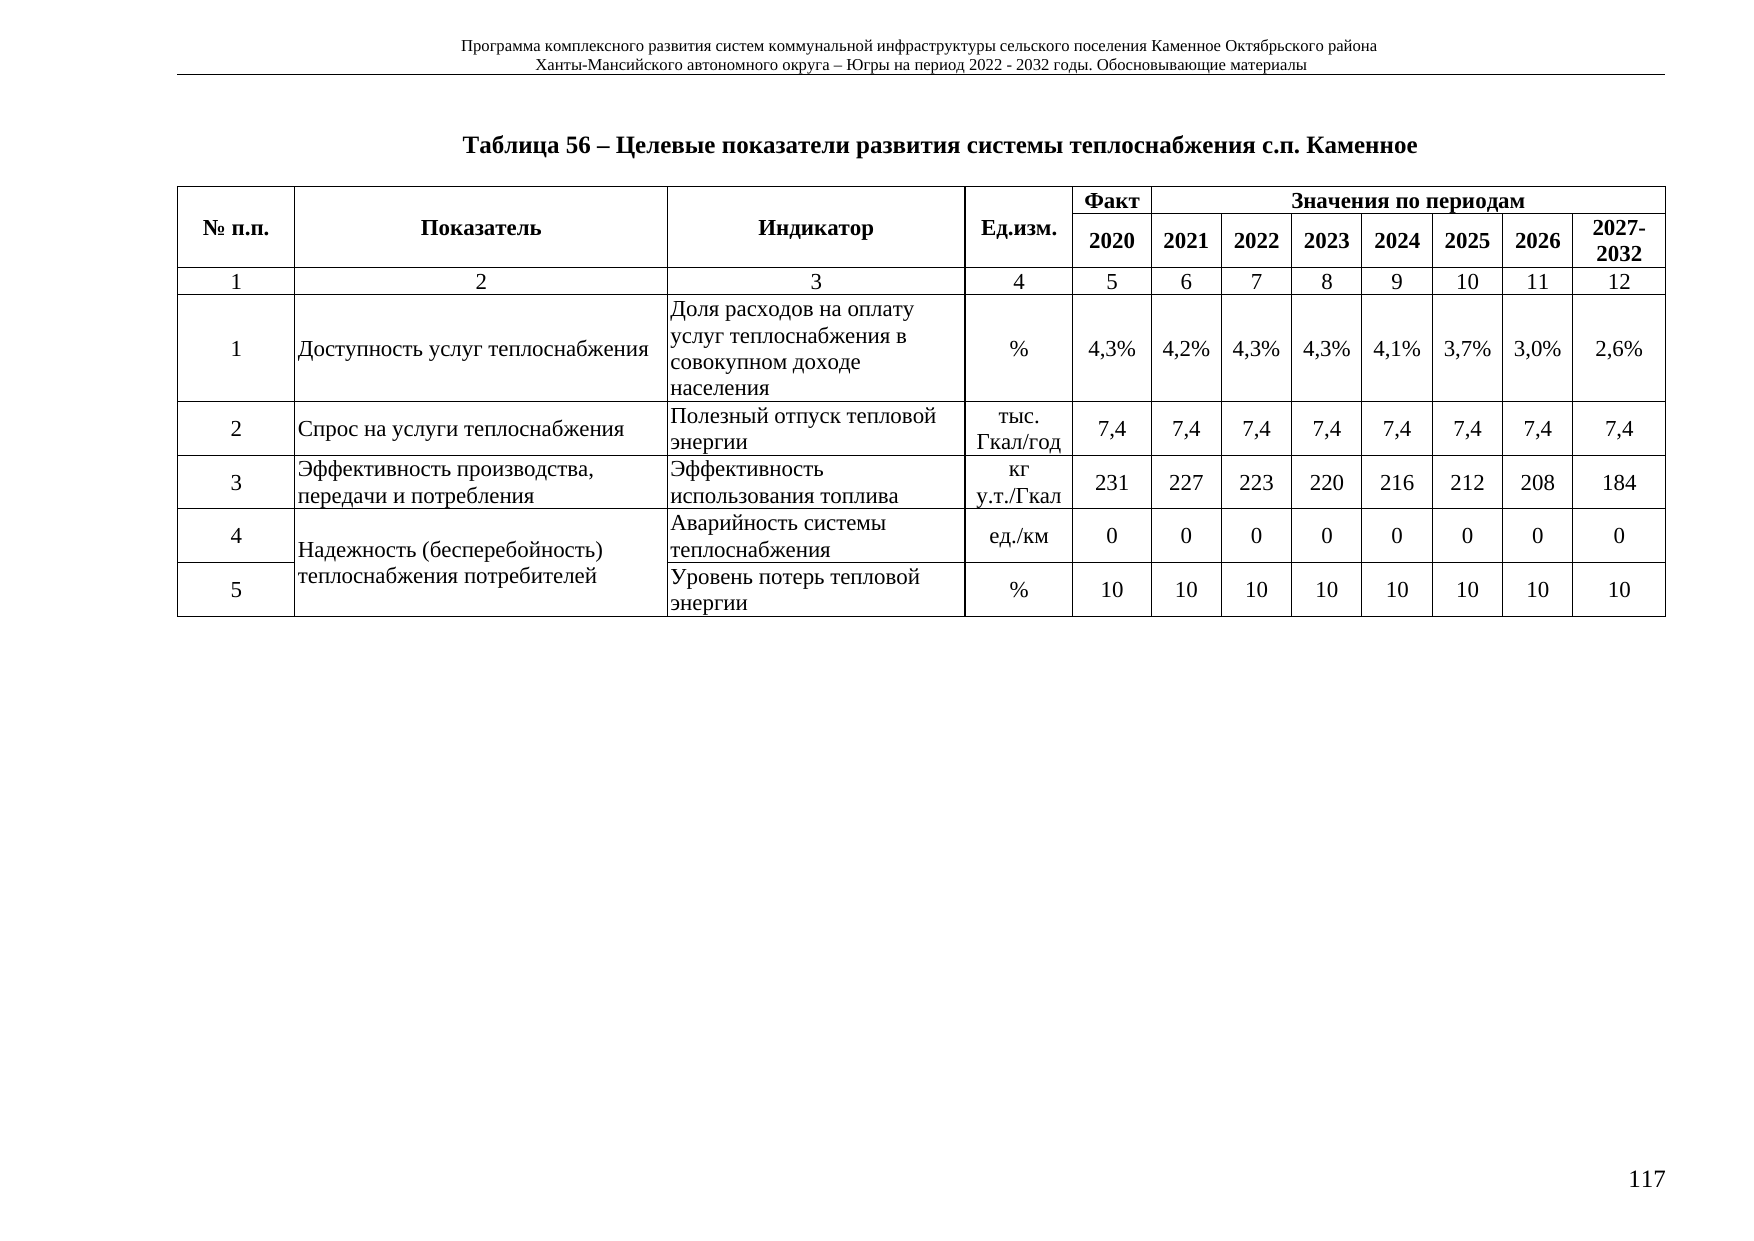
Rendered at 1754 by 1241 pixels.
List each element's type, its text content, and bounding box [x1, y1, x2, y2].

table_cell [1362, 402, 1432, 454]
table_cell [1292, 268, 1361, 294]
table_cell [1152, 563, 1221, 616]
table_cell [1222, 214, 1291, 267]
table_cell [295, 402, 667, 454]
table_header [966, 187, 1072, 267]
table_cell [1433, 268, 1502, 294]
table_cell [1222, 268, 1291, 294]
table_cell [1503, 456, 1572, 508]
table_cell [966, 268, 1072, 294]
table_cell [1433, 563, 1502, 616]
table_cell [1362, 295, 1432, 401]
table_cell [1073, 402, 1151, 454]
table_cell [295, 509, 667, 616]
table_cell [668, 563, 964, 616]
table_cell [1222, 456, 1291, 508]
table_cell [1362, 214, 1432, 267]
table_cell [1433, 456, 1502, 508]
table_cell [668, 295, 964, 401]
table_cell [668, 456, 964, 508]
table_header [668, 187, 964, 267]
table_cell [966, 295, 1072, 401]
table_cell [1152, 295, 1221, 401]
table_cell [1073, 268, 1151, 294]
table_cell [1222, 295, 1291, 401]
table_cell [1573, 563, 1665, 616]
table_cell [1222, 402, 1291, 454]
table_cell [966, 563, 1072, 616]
list Таблица 56 – Целевые показатели развития системы теплоснабжения с.п. Каменное [215, 131, 1665, 159]
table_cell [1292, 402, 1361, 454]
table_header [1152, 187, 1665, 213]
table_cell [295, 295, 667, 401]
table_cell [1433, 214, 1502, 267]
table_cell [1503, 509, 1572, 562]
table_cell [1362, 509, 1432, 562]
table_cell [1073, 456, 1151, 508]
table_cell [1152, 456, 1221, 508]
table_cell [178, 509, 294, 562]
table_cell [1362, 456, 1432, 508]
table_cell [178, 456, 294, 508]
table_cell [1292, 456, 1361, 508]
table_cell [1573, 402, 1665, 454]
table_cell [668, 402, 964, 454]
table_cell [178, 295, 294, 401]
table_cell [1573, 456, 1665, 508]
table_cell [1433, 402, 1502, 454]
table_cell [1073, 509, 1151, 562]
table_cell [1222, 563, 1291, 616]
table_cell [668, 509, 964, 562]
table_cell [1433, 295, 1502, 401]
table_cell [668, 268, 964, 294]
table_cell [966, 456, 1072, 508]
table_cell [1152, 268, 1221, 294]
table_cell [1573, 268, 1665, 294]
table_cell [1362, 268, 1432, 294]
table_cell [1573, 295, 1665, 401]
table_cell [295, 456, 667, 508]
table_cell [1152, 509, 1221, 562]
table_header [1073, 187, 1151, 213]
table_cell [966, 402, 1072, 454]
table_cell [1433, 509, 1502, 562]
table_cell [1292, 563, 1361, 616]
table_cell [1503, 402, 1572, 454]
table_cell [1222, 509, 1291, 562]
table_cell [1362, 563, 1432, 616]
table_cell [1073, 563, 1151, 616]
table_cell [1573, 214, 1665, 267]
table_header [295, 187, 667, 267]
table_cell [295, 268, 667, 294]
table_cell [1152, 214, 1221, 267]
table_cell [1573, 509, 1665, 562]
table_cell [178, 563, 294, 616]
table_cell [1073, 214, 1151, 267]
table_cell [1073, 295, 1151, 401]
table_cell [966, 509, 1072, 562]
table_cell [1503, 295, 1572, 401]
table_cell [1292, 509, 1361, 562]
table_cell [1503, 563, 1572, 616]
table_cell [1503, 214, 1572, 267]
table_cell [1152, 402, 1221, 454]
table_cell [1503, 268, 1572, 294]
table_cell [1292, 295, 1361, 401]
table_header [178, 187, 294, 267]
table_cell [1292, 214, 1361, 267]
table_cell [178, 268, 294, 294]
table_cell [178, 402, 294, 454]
